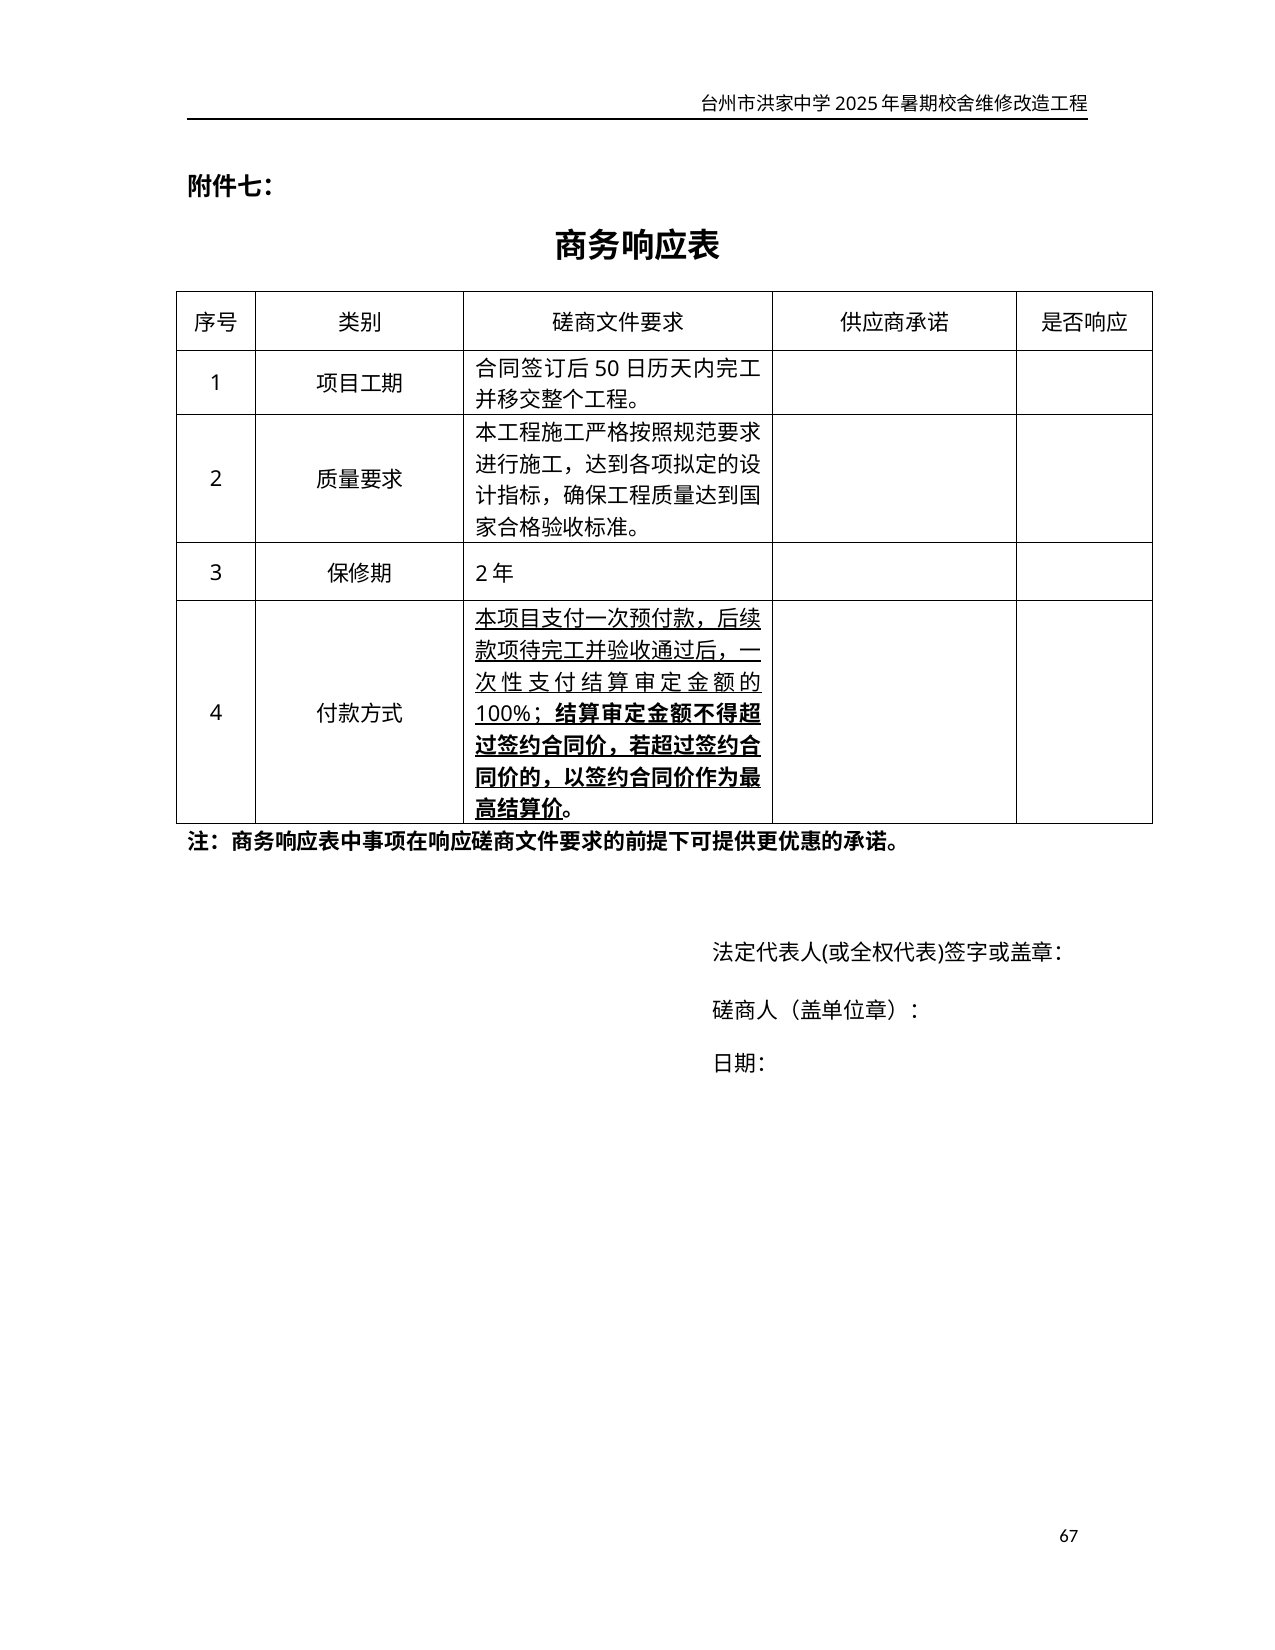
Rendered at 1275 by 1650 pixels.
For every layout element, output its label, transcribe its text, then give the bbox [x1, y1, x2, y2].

table_header 类别 [256, 292, 463, 349]
text 法定代表人(或全权代表)签字或盖章： [187, 914, 1088, 972]
table_header 是否响应 [1017, 292, 1152, 349]
subtitle 商务响应表 [187, 219, 1088, 267]
text 磋商人（盖单位章）： [187, 972, 1088, 1031]
text 注：商务响应表中事项在响应磋商文件要求的前提下可提供更优惠的承诺。 [187, 824, 1088, 856]
table_header 磋商文件要求 [464, 292, 772, 349]
table_cell 项目工期 [256, 351, 463, 414]
table_cell 合同签订后50日历天内完工并移交整个工程。 [464, 351, 772, 414]
table_cell 1 [177, 351, 255, 414]
table_cell 保修期 [256, 543, 463, 600]
table_cell 本项目支付一次预付款，后续款项待完工并验收通过后，一次性支付结算审定金额的100%；结算审定金额不得超过签约合同价，若超过签约合同价的，以签约合同价作为最高结算价。 [464, 601, 772, 823]
table_cell 付款方式 [256, 601, 463, 823]
table_cell [1017, 543, 1152, 600]
table_cell [773, 351, 1016, 414]
table_cell [1017, 415, 1152, 542]
table_cell 4 [177, 601, 255, 823]
table_cell 2年 [464, 543, 772, 600]
table_cell [773, 415, 1016, 542]
table_cell [773, 601, 1016, 823]
table_header 序号 [177, 292, 255, 349]
table_cell 质量要求 [256, 415, 463, 542]
table_cell 2 [177, 415, 255, 542]
text 日期： [187, 1031, 1088, 1077]
table_cell 3 [177, 543, 255, 600]
table_header 供应商承诺 [773, 292, 1016, 349]
text 附件七： [187, 166, 1088, 202]
table_cell [773, 543, 1016, 600]
table_cell [1017, 601, 1152, 823]
table_cell 本工程施工严格按照规范要求进行施工，达到各项拟定的设计指标，确保工程质量达到国家合格验收标准。 [464, 415, 772, 542]
table_cell [1017, 351, 1152, 414]
